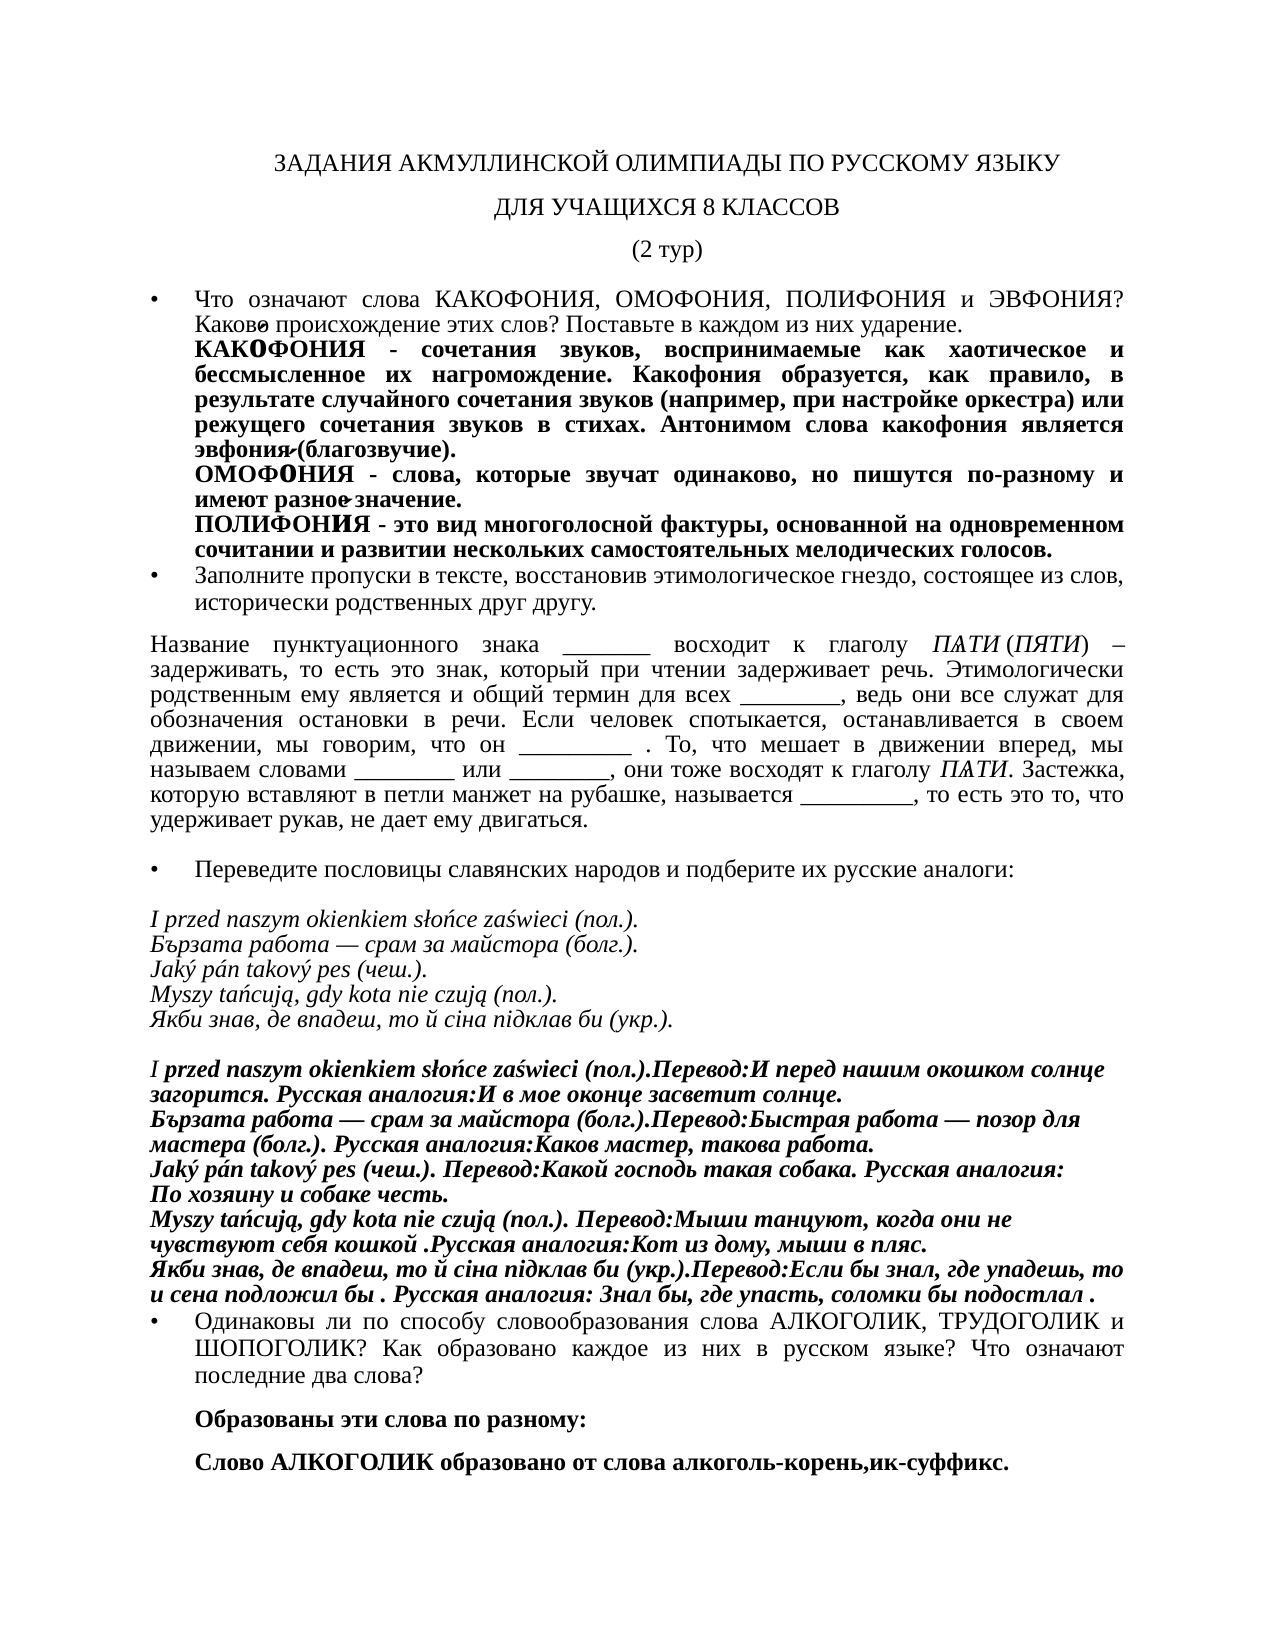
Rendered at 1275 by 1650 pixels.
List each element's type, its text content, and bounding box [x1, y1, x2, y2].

text Якби знав, де впадеш, то й сіна підклав би (укр.).Перевод:Если бы знал, где упадешь, то и сена подложил бы . Русская аналогия: Знал бы, где упасть, соломки бы подостлал . [150, 1258, 1125, 1308]
list Переведите пословицы славянских народов и подберите их русские аналоги: [150, 858, 1125, 883]
text Myszy tańcują, gdy kota nie czują (пол.). Перевод:Мыши танцуют, когда они не чувствуют себя кошкой .Русская аналогия:Кот из дому, мыши в пляс. [150, 1208, 1125, 1258]
list Что означают слова КАКОФОНИЯ, ОМОФОНИЯ, ПОЛИФОНИЯ и ЭВФОНИЯ? Каково происхождение этих слов? Поставьте в каждом из них ударение. [150, 287, 1125, 337]
text ПОЛИФОНи́Я - это вид многоголосной фактуры, основанной на одновременном сочитании и развитии нескольких самостоятельных мелодических голосов. [194, 512, 1125, 562]
text Образованы эти слова по разному: [194, 1406, 1125, 1432]
list Заполните пропуски в тексте, восстановив этимологическое гнездо, состоящее из слов, исторически родственных друг другу. [150, 562, 1125, 616]
text Слово АЛКОГОЛИК образовано от слова алкоголь-корень,ик-суффикс. [194, 1449, 1125, 1476]
text ЗАДАНИЯ АКМУЛЛИНСКОЙ ОЛИМПИАДЫ ПО РУССКОМУ ЯЗЫКУ [209, 150, 1125, 177]
text Jaký pán takový pes (чеш.). [150, 958, 1125, 983]
text ОМОФо́НИЯ - слова, которые звучат одинаково, но пишутся по-разному и имеют разное значение. [194, 462, 1125, 512]
text Бързата работа — срам за майстора (болг.).Перевод:Быстрая работа — позор для мастера (болг.). Русская аналогия:Каков мастер, такова работа. [150, 1108, 1125, 1158]
text По хозяину и собаке честь. [150, 1183, 1125, 1208]
text I przed naszym okienkiem słońce zaświeci (пол.).Перевод:И перед нашим окошком солнце загорится. Русская аналогия:И в мое оконце засветит солнце. [150, 1058, 1125, 1108]
text КАКо́ФОНИЯ - сочетания звуков, воспринимаемые как хаотическое и бессмысленное их нагромождение. Какофония образуется, как правило, в результате случайного сочетания звуков (например, при настройке оркестра) или режущего сочетания звуков в стихах. Антонимом слова какофония является эвфония (благозвучие). [194, 337, 1125, 462]
text ДЛЯ УЧАЩИХСЯ 8 КЛАССОВ [209, 194, 1125, 221]
text (2 тур) [209, 237, 1125, 287]
text Myszy tańcują, gdy kota nie czują (пол.). [150, 983, 1125, 1008]
text Название пунктуационного знака _______ восходит к глаголу ПѦTИ (ПЯТИ) – задерживать, то есть это знак, который при чтении задерживает речь. Этимологически родственным ему является и общий термин для всех ________, ведь они все служат для обозначения остановки в речи. Если человек спотыкается, останавливается в своем движении, мы говорим, что он _________ . То, что мешает в движении вперед, мы называем словами ________ или ________, они тоже восходят к глаголу ПѦTИ. Застежка, которую вставляют в петли манжет на рубашке, называется _________, то есть это то, что удерживает рукав, не дает ему двигаться. [150, 633, 1125, 833]
text I przed naszym okienkiem słońce zaświeci (пол.). [150, 908, 1125, 933]
list Одинаковы ли по способу словообразования слова АЛКОГОЛИК, ТРУДОГОЛИК и ШОПОГОЛИК? Как образовано каждое из них в русском языке? Что означают последние два слова? [150, 1308, 1125, 1389]
text Якби знав, де впадеш, то й сіна підклав би (укр.). [150, 1008, 1125, 1033]
text Бързата работа — срам за майстора (болг.). [150, 933, 1125, 958]
text Jaký pán takový pes (чеш.). Перевод:Какой господь такая собака. Русская аналогия: [150, 1158, 1125, 1183]
